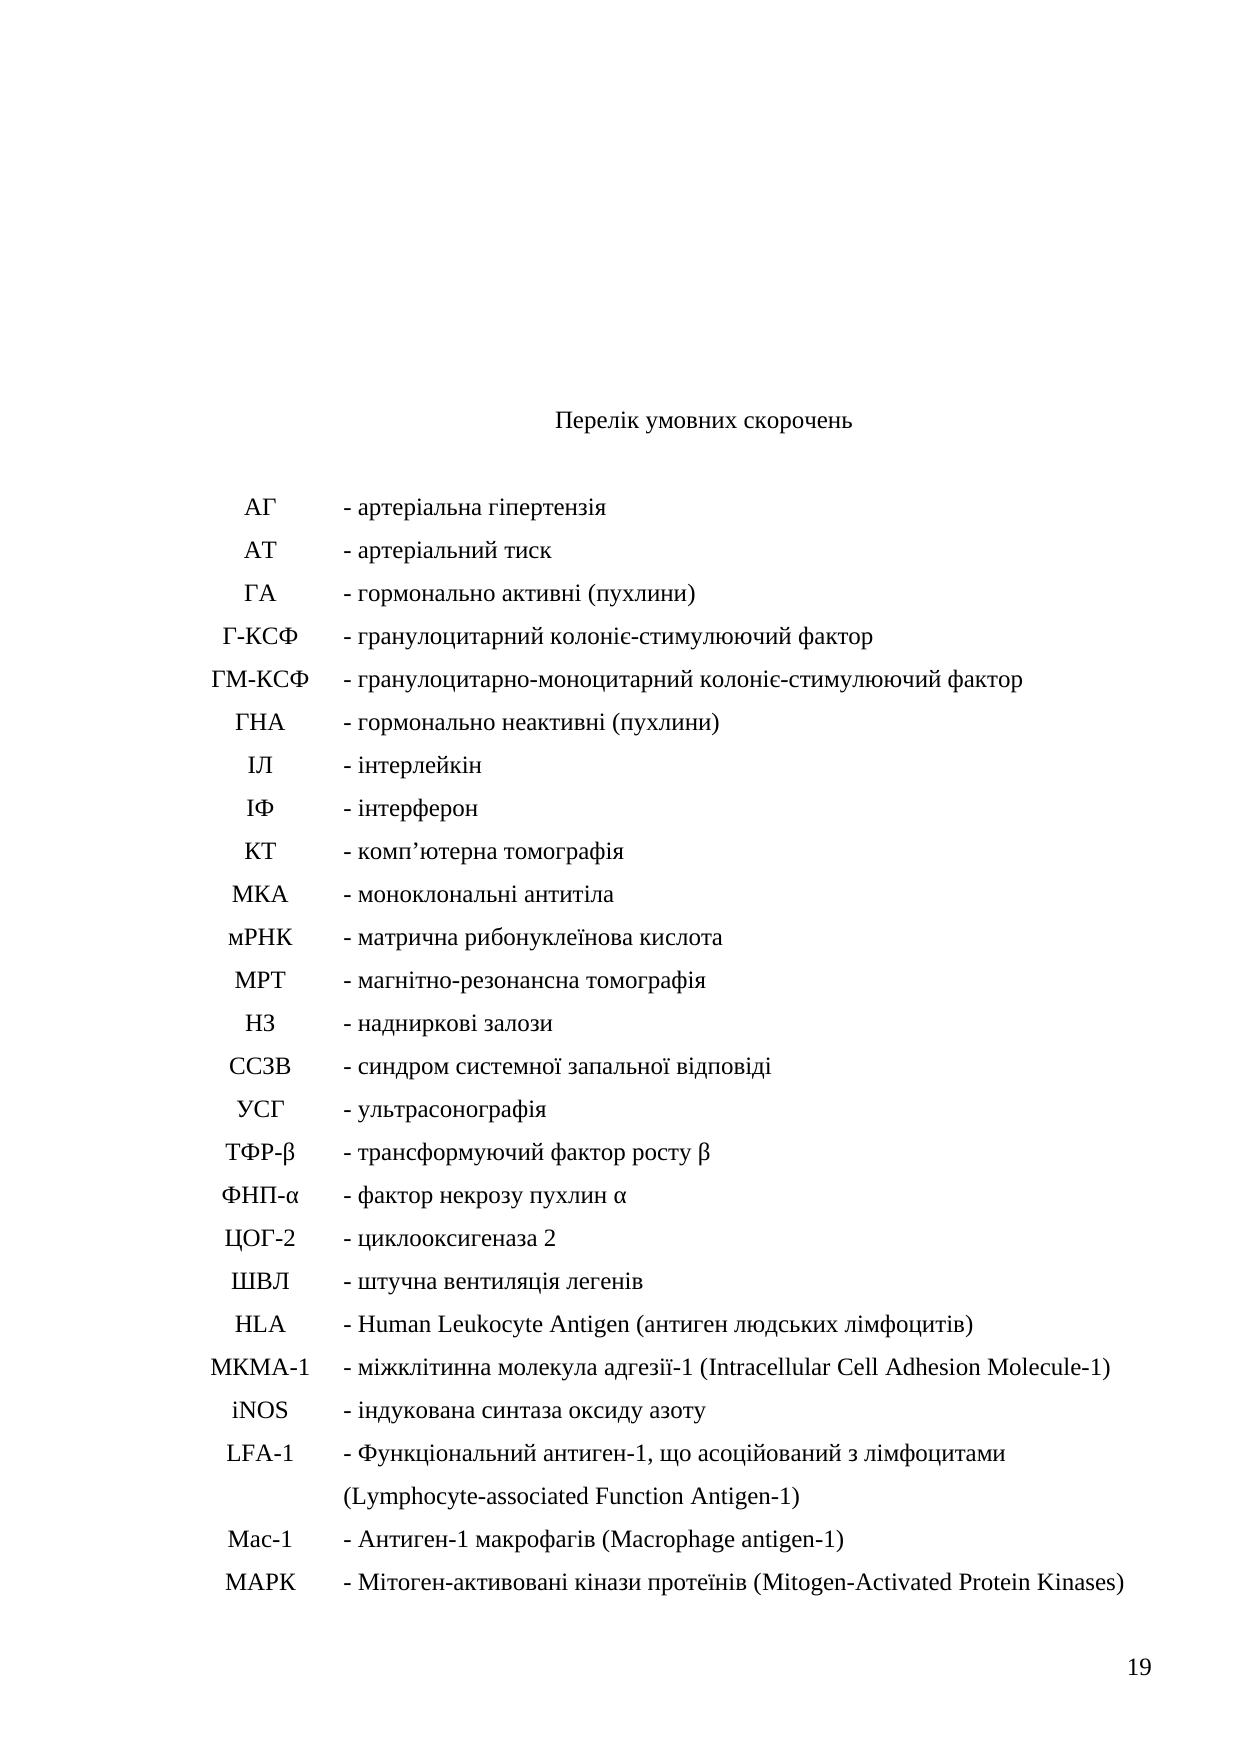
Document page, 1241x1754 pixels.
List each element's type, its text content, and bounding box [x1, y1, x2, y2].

table_cell - моноклональні антитіла [332, 879, 1152, 922]
table_cell ІЛ [189, 750, 332, 793]
table_cell МКА [189, 879, 332, 922]
table_cell Mac-1 [189, 1525, 332, 1567]
table_cell ГМ-КСФ [189, 664, 332, 707]
table_cell - артеріальний тиск [332, 535, 1152, 578]
table_cell - гранулоцитарний колоніє-стимулюючий фактор [332, 621, 1152, 664]
table_cell НЗ [189, 1008, 332, 1051]
table_cell - міжклітинна молекула адгезії-1 (Intracellular Cell Adhesion Molecule-1) [332, 1352, 1152, 1395]
table_cell ШВЛ [189, 1266, 332, 1309]
table_cell - ультрасонографія [332, 1094, 1152, 1137]
table_cell КТ [189, 836, 332, 879]
table_cell АТ [189, 535, 332, 578]
table_cell ССЗВ [189, 1051, 332, 1094]
table_cell ГНА [189, 707, 332, 750]
table_cell УСГ [189, 1094, 332, 1137]
table_cell - індукована синтаза оксиду азоту [332, 1395, 1152, 1438]
table_cell - інтерлейкін [332, 750, 1152, 793]
table_cell iNOS [189, 1395, 332, 1438]
table_cell ФНП-α [189, 1180, 332, 1223]
table_cell - Human Leukocyte Antigen (антиген людських лімфоцитів) [332, 1309, 1152, 1352]
table_cell LFA-1 [189, 1438, 332, 1524]
table_cell - інтерферон [332, 793, 1152, 836]
table_cell МРТ [189, 965, 332, 1008]
table_cell - комп’ютерна томографія [332, 836, 1152, 879]
table_header АГ [189, 492, 332, 535]
table_cell - гранулоцитарно-моноцитарний колоніє-стимулюючий фактор [332, 664, 1152, 707]
table_cell - надниркові залози [332, 1008, 1152, 1051]
text Перелік умовних скорочень [177, 406, 1171, 434]
table_cell Г-КСФ [189, 621, 332, 664]
table_cell - Антиген-1 макрофагів (Macrophage antigen-1) [332, 1525, 1152, 1567]
table_cell - Функціональний антиген-1, що асоційований з лімфоцитами (Lymphocyte-associated Function Antigen-1) [332, 1438, 1152, 1524]
table_cell МАРК [189, 1568, 332, 1611]
table_cell - штучна вентиляція легенів [332, 1266, 1152, 1309]
table_cell - фактор некрозу пухлин α [332, 1180, 1152, 1223]
table_cell - матрична рибонуклеїнова кислота [332, 922, 1152, 965]
table_cell ЦОГ-2 [189, 1223, 332, 1266]
table_cell ГА [189, 578, 332, 621]
table_cell - циклооксигеназа 2 [332, 1223, 1152, 1266]
table_cell - трансформуючий фактор росту β [332, 1137, 1152, 1180]
table_cell - Мітоген-активовані кінази протеїнів (Mitogen-Activated Protein Kinases) [332, 1568, 1152, 1611]
table_cell - гормонально неактивні (пухлини) [332, 707, 1152, 750]
table_cell ТФР-β [189, 1137, 332, 1180]
table_cell МКМА-1 [189, 1352, 332, 1395]
table_cell - синдром системної запальної відповіді [332, 1051, 1152, 1094]
table_header - артеріальна гіпертензія [332, 492, 1152, 535]
table_cell - гормонально активні (пухлини) [332, 578, 1152, 621]
table_cell HLA [189, 1309, 332, 1352]
table_cell - магнітно-резонансна томографія [332, 965, 1152, 1008]
table_cell ІФ [189, 793, 332, 836]
table_cell мРНК [189, 922, 332, 965]
